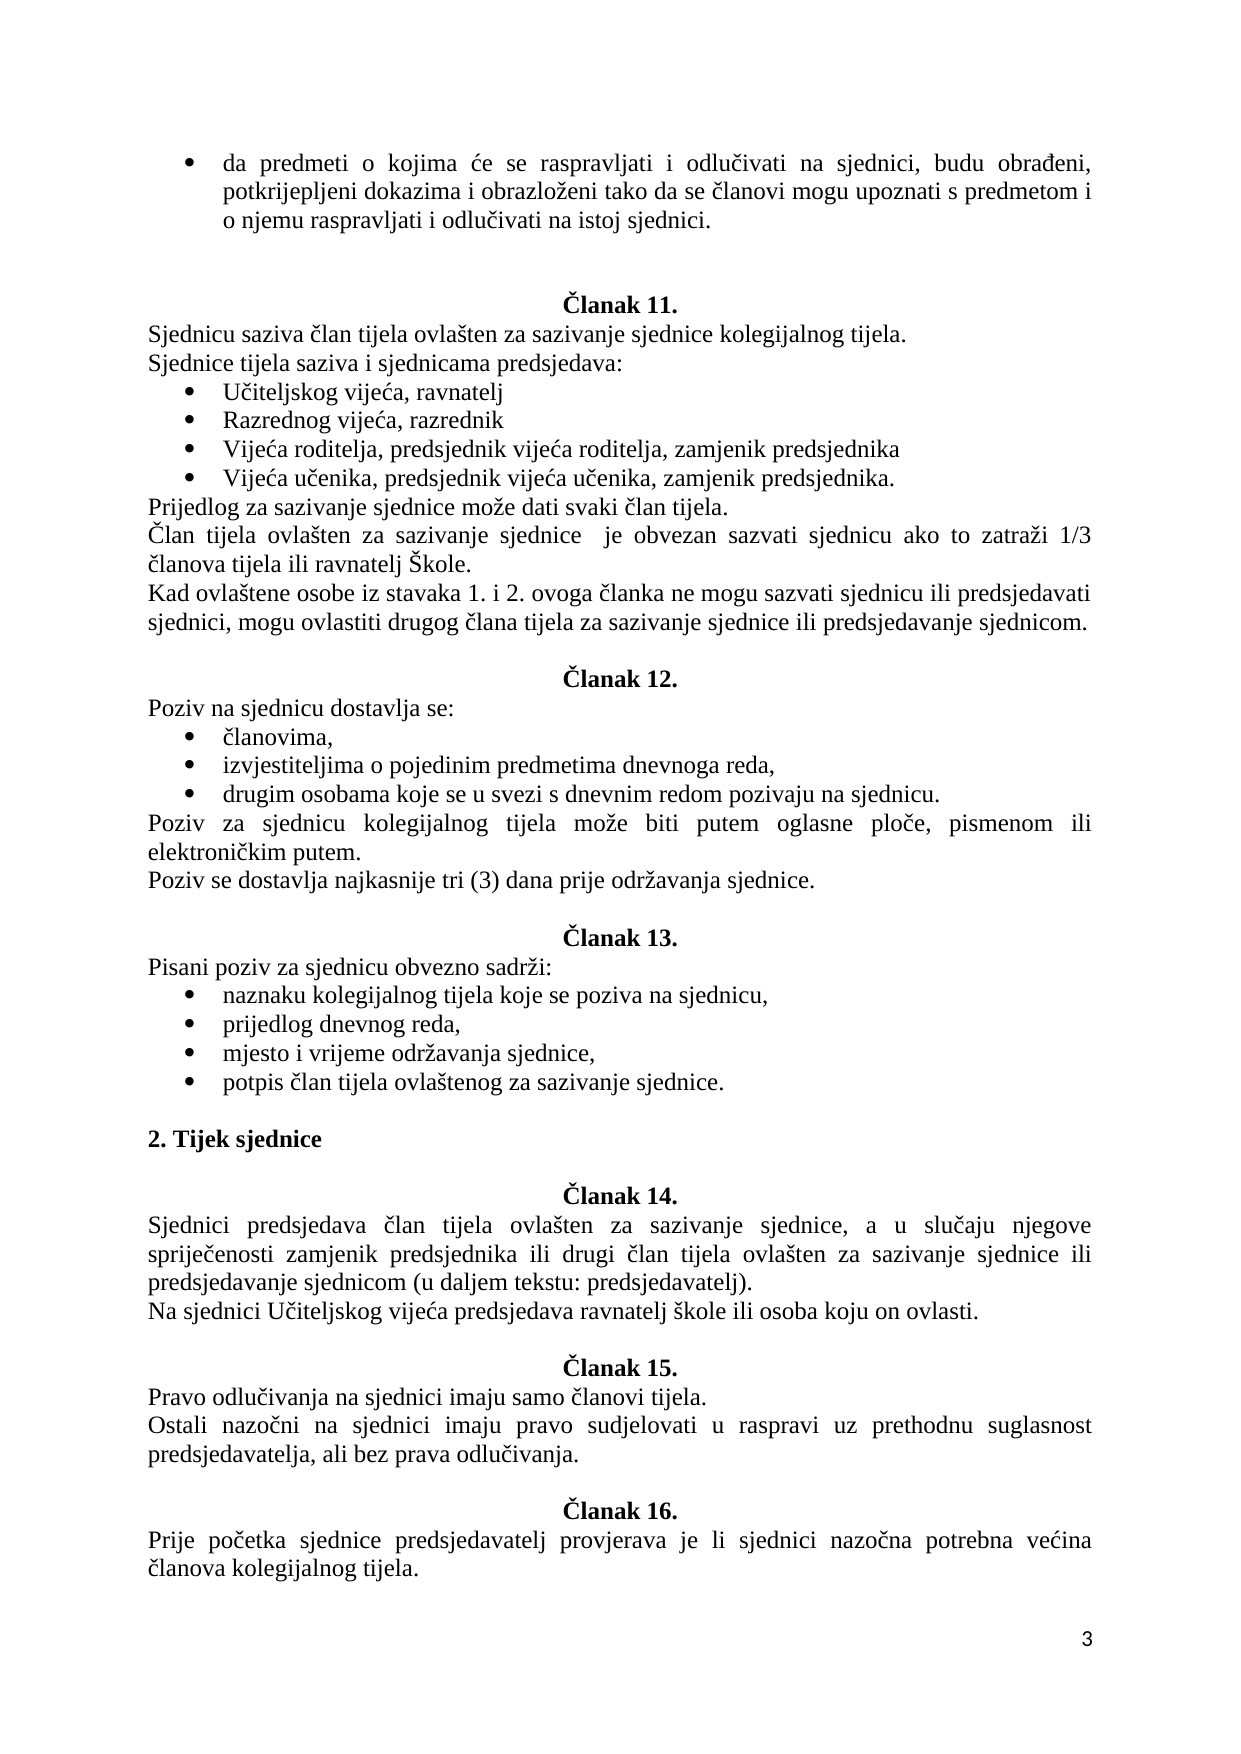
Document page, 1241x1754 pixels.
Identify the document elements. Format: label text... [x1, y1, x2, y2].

list mjesto i vrijeme održavanja sjednice, [185, 1038, 1093, 1067]
list Vijeća učenika, predsjednik vijeća učenika, zamjenik predsjednika. [185, 463, 1093, 492]
text Poziv se dostavlja najkasnije tri (3) dana prije održavanja sjednice. [148, 866, 1093, 894]
text Poziv za sjednicu kolegijalnog tijela može biti putem oglasne ploče, pismenom ili elektroničkim putem. [148, 808, 1093, 866]
list članovima, [185, 722, 1093, 751]
text Članak 14. [148, 1181, 1093, 1210]
text Sjednice tijela saziva i sjednicama predsjedava: [148, 348, 1093, 377]
list naznaku kolegijalnog tijela koje se poziva na sjednicu, [185, 981, 1093, 1009]
list Učiteljskog vijeća, ravnatelj [185, 377, 1093, 406]
text Kad ovlaštene osobe iz stavaka 1. i 2. ovoga članka ne mogu sazvati sjednicu ili predsjedavati sjednici, mogu ovlastiti drugog člana tijela za sazivanje sjednice ili predsjedavanje sjednicom. [148, 578, 1093, 636]
text Prije početka sjednice predsjedavatelj provjerava je li sjednici nazočna potrebna većina članova kolegijalnog tijela. [148, 1525, 1093, 1582]
text Sjednicu saziva član tijela ovlašten za sazivanje sjednice kolegijalnog tijela. [148, 319, 1093, 348]
text Sjednici predsjedava član tijela ovlašten za sazivanje sjednice, a u slučaju njegove spriječenosti zamjenik predsjednika ili drugi član tijela ovlašten za sazivanje sjednice ili predsjedavanje sjednicom (u daljem tekstu: predsjedavatelj). [148, 1210, 1093, 1296]
text Ostali nazočni na sjednici imaju pravo sudjelovati u raspravi uz prethodnu suglasnost predsjedavatelja, ali bez prava odlučivanja. [148, 1410, 1093, 1468]
text Članak 11. [148, 291, 1093, 319]
list izvjestiteljima o pojedinim predmetima dnevnoga reda, [185, 751, 1093, 779]
text 2. Tijek sjednice [148, 1124, 1093, 1153]
list potpis član tijela ovlaštenog za sazivanje sjednice. [185, 1067, 1093, 1096]
text Prijedlog za sazivanje sjednice može dati svaki član tijela. [148, 492, 1093, 521]
list prijedlog dnevnog reda, [185, 1009, 1093, 1038]
text Članak 13. [148, 923, 1093, 952]
list drugim osobama koje se u svezi s dnevnim redom pozivaju na sjednicu. [185, 779, 1093, 808]
list Vijeća roditelja, predsjednik vijeća roditelja, zamjenik predsjednika [185, 434, 1093, 463]
list da predmeti o kojima će se raspravljati i odlučivati na sjednici, budu obrađeni, potkrijepljeni dokazima i obrazloženi tako da se članovi mogu upoznati s predmetom i o njemu raspravljati i odlučivati na istoj sjednici. [185, 148, 1093, 234]
text Poziv na sjednicu dostavlja se: [148, 693, 1093, 722]
text Pisani poziv za sjednicu obvezno sadrži: [148, 952, 1093, 981]
text Član tijela ovlašten za sazivanje sjednice je obvezan sazvati sjednicu ako to zatraži 1/3 članova tijela ili ravnatelj Škole. [148, 521, 1093, 578]
text Članak 16. [148, 1496, 1093, 1525]
list Razrednog vijeća, razrednik [185, 406, 1093, 434]
text Članak 12. [148, 664, 1093, 693]
text Na sjednici Učiteljskog vijeća predsjedava ravnatelj škole ili osoba koju on ovlasti. [148, 1296, 1093, 1325]
text Članak 15. [148, 1353, 1093, 1382]
text Pravo odlučivanja na sjednici imaju samo članovi tijela. [148, 1382, 1093, 1410]
